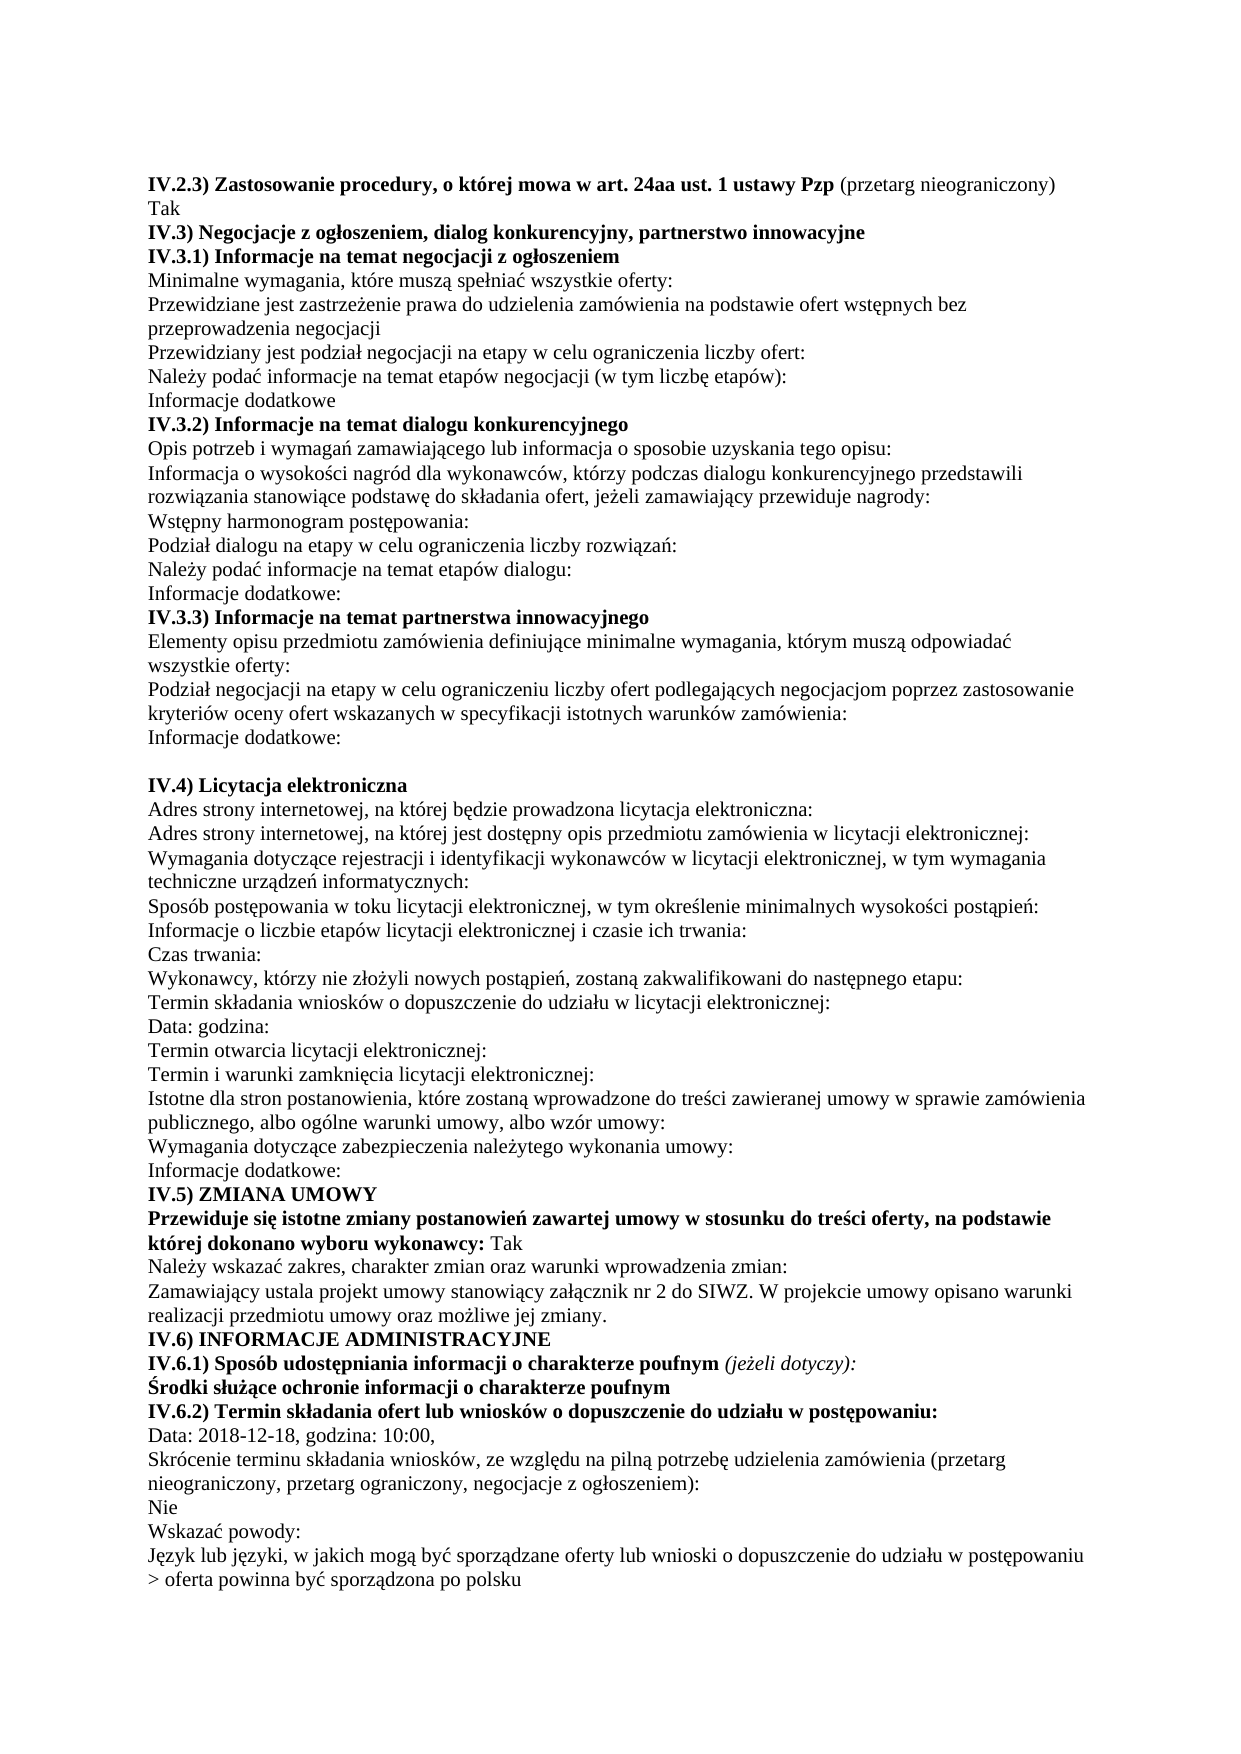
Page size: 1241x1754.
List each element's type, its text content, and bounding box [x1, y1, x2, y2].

text Termin i warunki zamknięcia licytacji elektronicznej: Istotne dla stron postanowienia, które zostaną wprowadzone do treści zawieranej umowy w sprawie zamówienia publicznego, albo ogólne warunki umowy, albo wzór umowy: Wymagania dotyczące zabezpieczenia należytego wykonania umowy: Informacje dodatkowe: [148, 1062, 1093, 1182]
text Informacje o liczbie etapów licytacji elektronicznej i czasie ich trwania: [148, 918, 1093, 942]
text Adres strony internetowej, na której jest dostępny opis przedmiotu zamówienia w licytacji elektronicznej: [148, 821, 1093, 845]
text Wymagania dotyczące rejestracji i identyfikacji wykonawców w licytacji elektronicznej, w tym wymagania techniczne urządzeń informatycznych: [148, 845, 1093, 893]
text IV.2.3) Zastosowanie procedury, o której mowa w art. 24aa ust. 1 ustawy Pzp (przetarg nieograniczony) Tak IV.3) Negocjacje z ogłoszeniem, dialog konkurencyjny, partnerstwo innowacyjne IV.3.1) Informacje na temat negocjacji z ogłoszeniem Minimalne wymagania, które muszą spełniać wszystkie oferty: Przewidziane jest zastrzeżenie prawa do udzielenia zamówienia na podstawie ofert wstępnych bez przeprowadzenia negocjacji Przewidziany jest podział negocjacji na etapy w celu ograniczenia liczby ofert: Należy podać informacje na temat etapów negocjacji (w tym liczbę etapów): Informacje dodatkowe IV.3.2) Informacje na temat dialogu konkurencyjnego Opis potrzeb i wymagań zamawiającego lub informacja o sposobie uzyskania tego opisu: Informacja o wysokości nagród dla wykonawców, którzy podczas dialogu konkurencyjnego przedstawili rozwiązania stanowiące podstawę do składania ofert, jeżeli zamawiający przewiduje nagrody: Wstępny harmonogram postępowania: Podział dialogu na etapy w celu ograniczenia liczby rozwiązań: Należy podać informacje na temat etapów dialogu: Informacje dodatkowe: IV.3.3) Informacje na temat partnerstwa innowacyjnego Elementy opisu przedmiotu zamówienia definiujące minimalne wymagania, którym muszą odpowiadać wszystkie oferty: Podział negocjacji na etapy w celu ograniczeniu liczby ofert podlegających negocjacjom poprzez zastosowanie kryteriów oceny ofert wskazanych w specyfikacji istotnych warunków zamówienia: Informacje dodatkowe: IV.4) Licytacja elektroniczna Adres strony internetowej, na której będzie prowadzona licytacja elektroniczna: [148, 148, 1093, 821]
text Czas trwania: Wykonawcy, którzy nie złożyli nowych postąpień, zostaną zakwalifikowani do następnego etapu: [148, 942, 1093, 990]
text Sposób postępowania w toku licytacji elektronicznej, w tym określenie minimalnych wysokości postąpień: [148, 893, 1093, 918]
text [148, 1182, 1093, 1591]
text Termin składania wniosków o dopuszczenie do udziału w licytacji elektronicznej: Data: godzina: Termin otwarcia licytacji elektronicznej: [148, 990, 1093, 1062]
